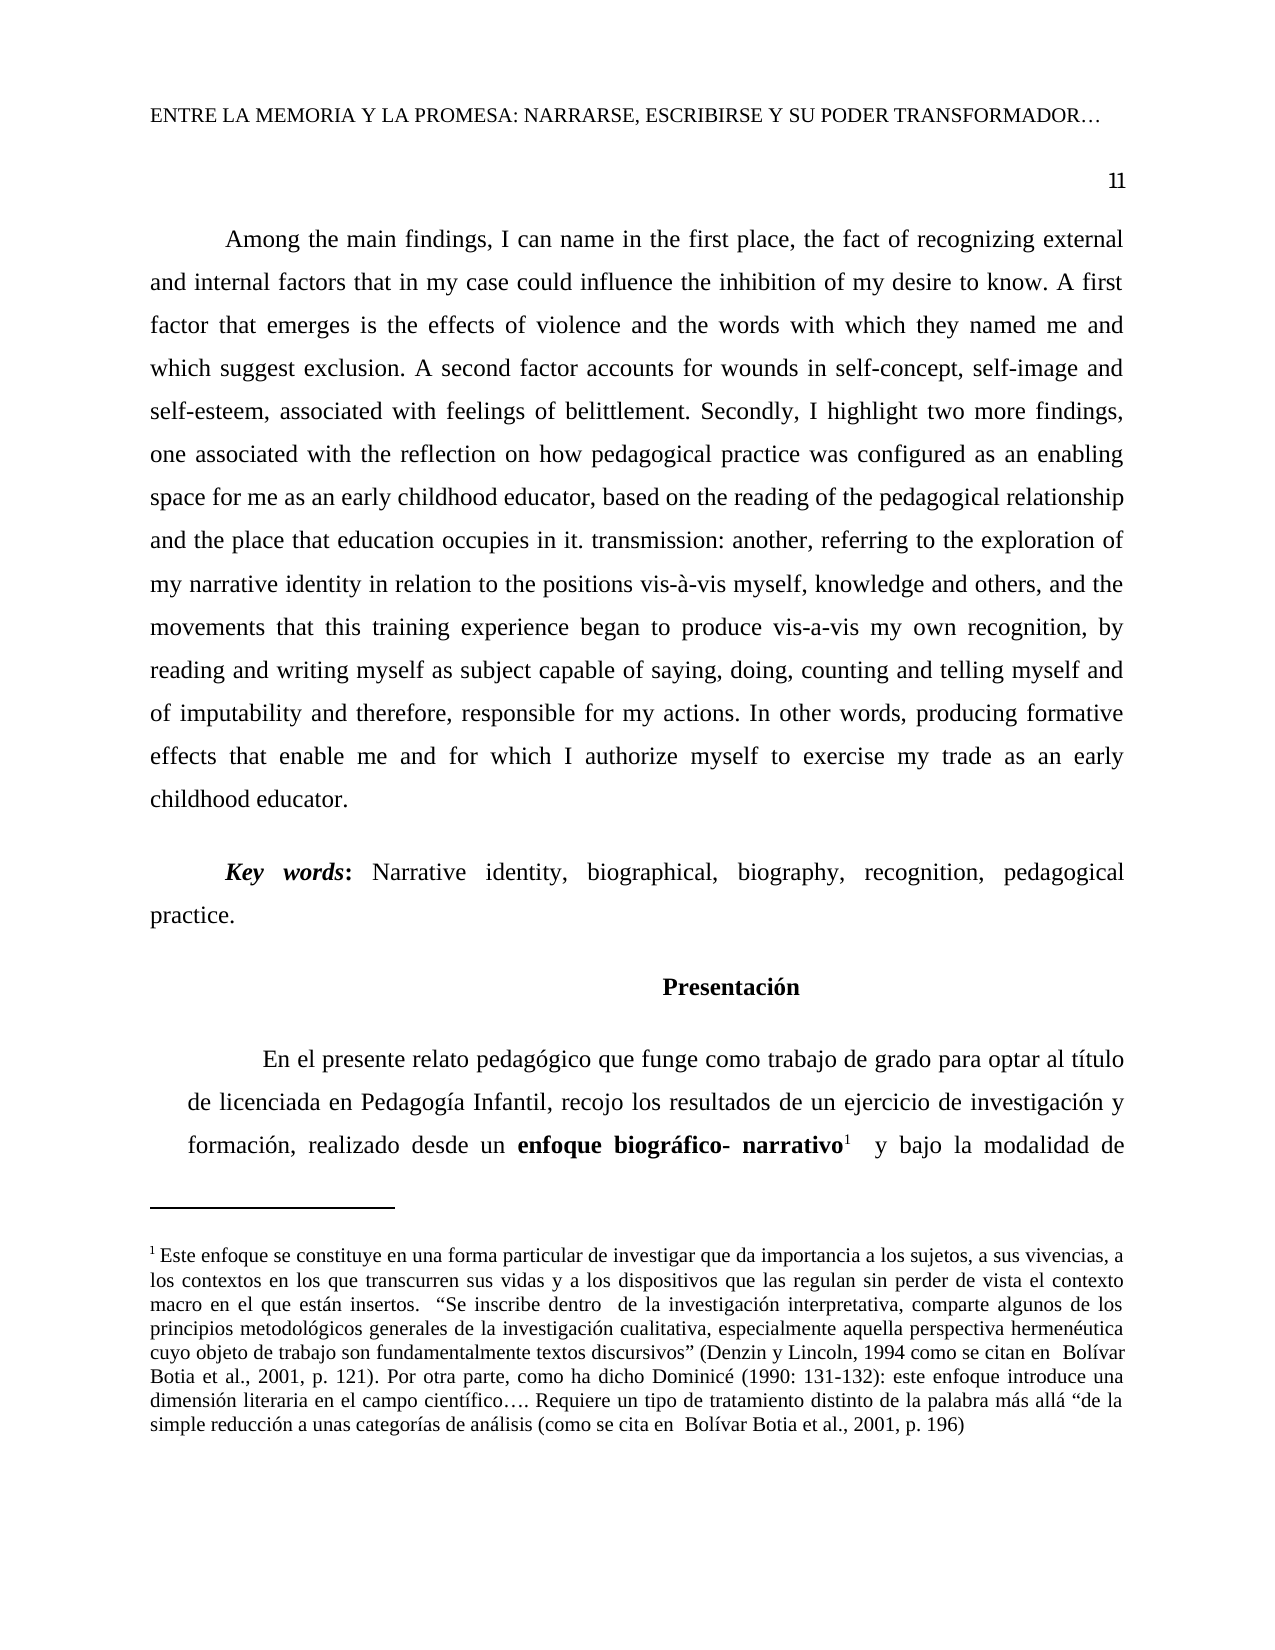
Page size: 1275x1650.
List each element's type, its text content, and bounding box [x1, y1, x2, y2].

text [187, 1044, 1125, 1159]
subtitle Presentación [337, 972, 1125, 1001]
text Among the main findings, I can name in the first place, the fact of recognizing external and internal factors that in my case could influence the inhibition of my desire to know. A first factor that emerges is the effects of violence and the words with which they named me and which suggest exclusion. A second factor accounts for wounds in self-concept, self-image and self-esteem, associated with feelings of belittlement. Secondly, I highlight two more findings, one associated with the reflection on how pedagogical practice was configured as an enabling space for me as an early childhood educator, based on the reading of the pedagogical relationship and the place that education occupies in it. transmission: another, referring to the exploration of my narrative identity in relation to the positions vis-à-vis myself, knowledge and others, and the movements that this training experience began to produce vis-a-vis my own recognition, by reading and writing myself as subject capable of saying, doing, counting and telling myself and of imputability and therefore, responsible for my actions. In other words, producing formative effects that enable me and for which I authorize myself to exercise my trade as an early childhood educator. [150, 224, 1125, 813]
text Key words: Narrative identity, biographical, biography, recognition, pedagogical practice. [150, 857, 1125, 928]
